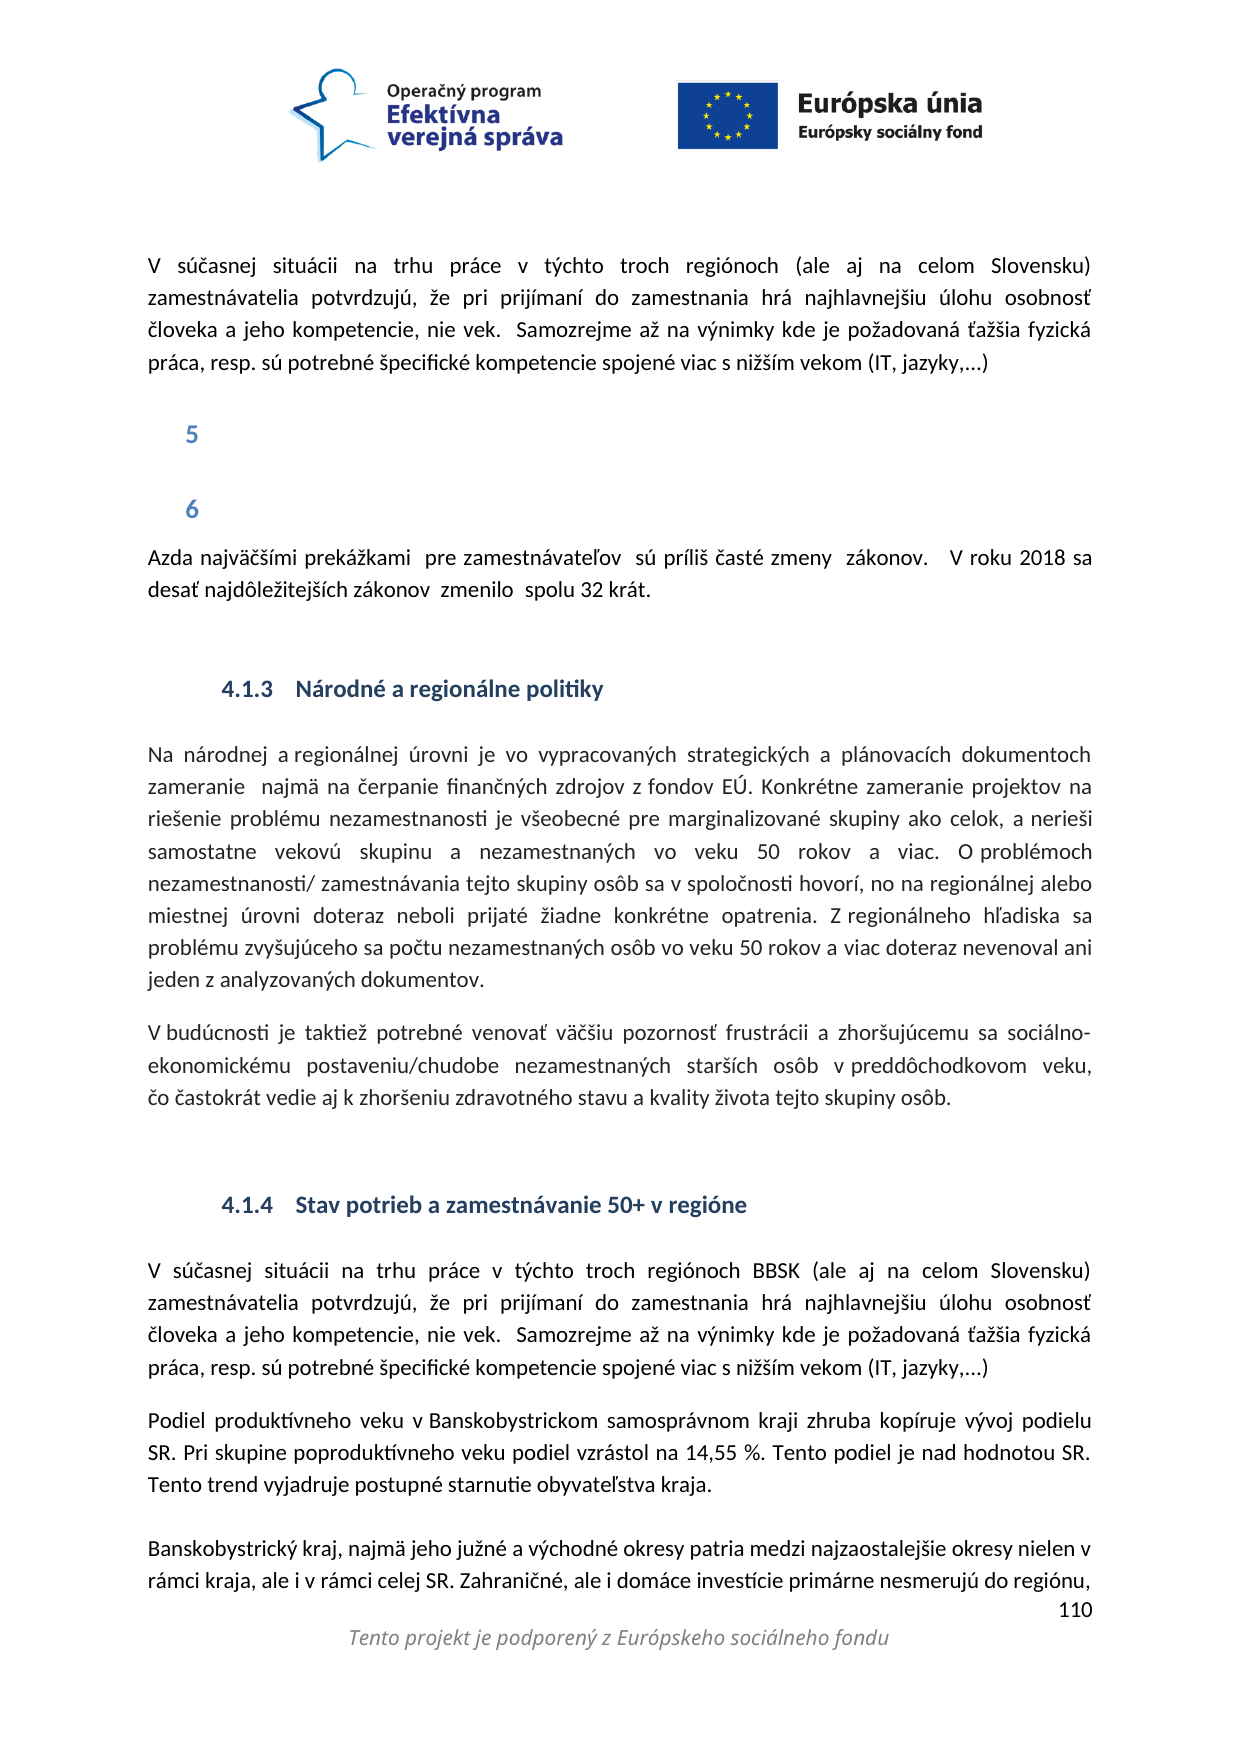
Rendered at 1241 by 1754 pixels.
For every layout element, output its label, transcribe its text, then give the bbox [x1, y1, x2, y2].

text Podiel produktívneho veku v Banskobystrickom samosprávnom kraji zhruba kopíruje vývoj podielu SR. Pri skupine poproduktívneho veku podiel vzrástol na 14,55 %. Tento podiel je nad hodnotou SR. Tento trend vyjadruje postupné starnutie obyvateľstva kraja. [148, 1406, 1093, 1498]
subtitle Národné a regionálne politiky [221, 673, 1093, 703]
text Na národnej a regionálnej úrovni je vo vypracovaných strategických a plánovacích dokumentoch zameranie najmä na čerpanie finančných zdrojov z fondov EÚ. Konkrétne zameranie projektov na riešenie problému nezamestnanosti je všeobecné pre marginalizované skupiny ako celok, a nerieši samostatne vekovú skupinu a nezamestnaných vo veku 50 rokov a viac. O problémoch nezamestnanosti/ zamestnávania tejto skupiny osôb sa v spoločnosti hovorí, no na regionálnej alebo miestnej úrovni doteraz neboli prijaté žiadne konkrétne opatrenia. Z regionálneho hľadiska sa problému zvyšujúceho sa počtu nezamestnaných osôb vo veku 50 rokov a viac doteraz nevenoval ani jeden z analyzovaných dokumentov. [148, 740, 1093, 993]
text Azda najväčšími prekážkami pre zamestnávateľov sú príliš časté zmeny zákonov. V roku 2018 sa desať najdôležitejších zákonov zmenilo spolu 32 krát. [148, 543, 1093, 603]
text V budúcnosti je taktiež potrebné venovať väčšiu pozornosť frustrácii a zhoršujúcemu sa sociálno-ekonomickému postaveniu/chudobe nezamestnaných starších osôb v preddôchodkovom veku, čo častokrát vedie aj k zhoršeniu zdravotného stavu a kvality života tejto skupiny osôb. [148, 1018, 1093, 1111]
picture [264, 61, 1008, 185]
text V súčasnej situácii na trhu práce v týchto troch regiónoch (ale aj na celom Slovensku) zamestnávatelia potvrdzujú, že pri prijímaní do zamestnania hrá najhlavnejšiu úlohu osobnosť človeka a jeho kompetencie, nie vek. Samozrejme až na výnimky kde je požadovaná ťažšia fyzická práca, resp. sú potrebné špecifické kompetencie spojené viac s nižším vekom (IT, jazyky,...) [148, 251, 1093, 376]
list V súčasnej situácii na trhu práce v týchto troch regiónoch BBSK (ale aj na celom Slovensku) zamestnávatelia potvrdzujú, že pri prijímaní do zamestnania hrá najhlavnejšiu úlohu osobnosť človeka a jeho kompetencie, nie vek. Samozrejme až na výnimky kde je požadovaná ťažšia fyzická práca, resp. sú potrebné špecifické kompetencie spojené viac s nižším vekom (IT, jazyky,...) [148, 1256, 1093, 1381]
subtitle Stav potrieb a zamestnávanie 50+ v regióne [221, 1189, 1093, 1219]
